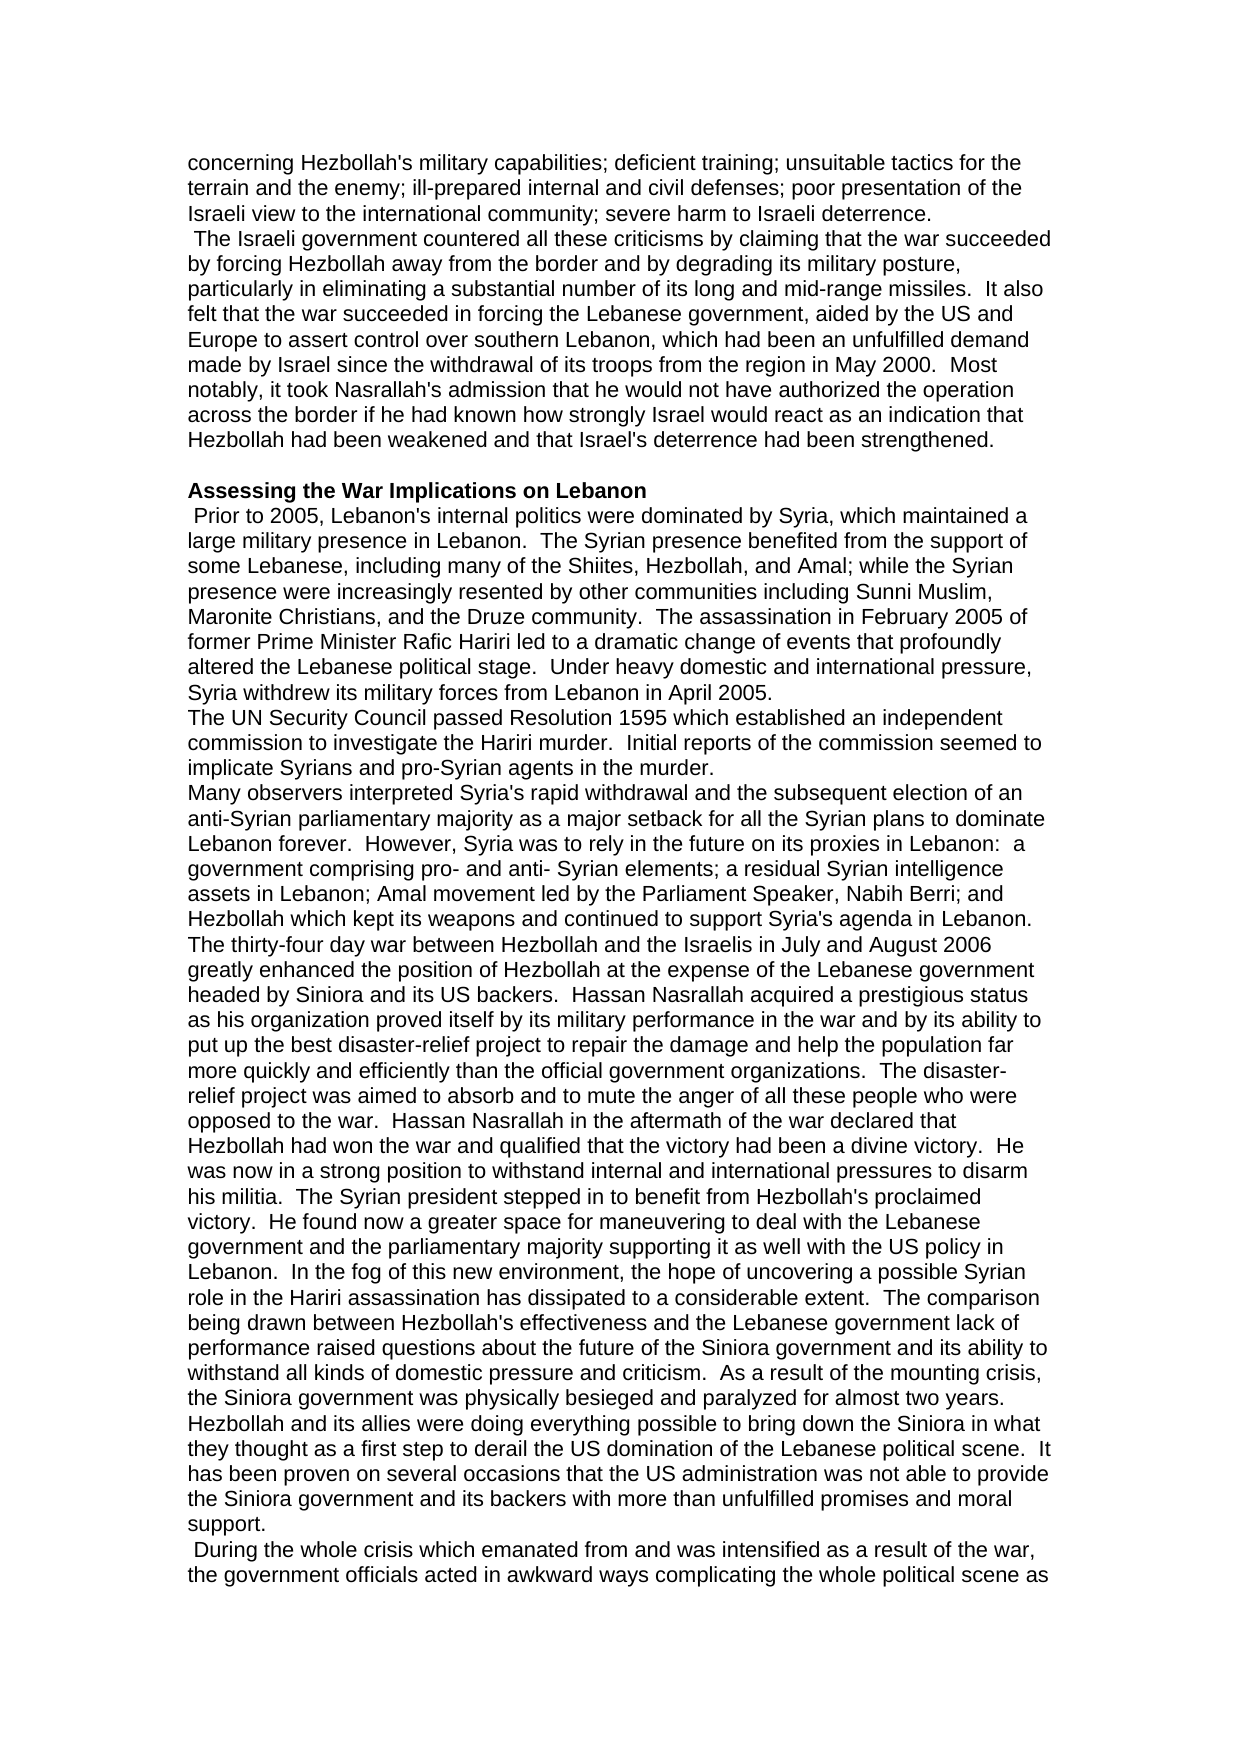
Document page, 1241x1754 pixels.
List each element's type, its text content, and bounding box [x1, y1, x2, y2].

text The thirty-four day war between Hezbollah and the Israelis in July and August 2006 greatly enhanced the position of Hezbollah at the expense of the Lebanese government headed by Siniora and its US backers. Hassan Nasrallah acquired a prestigious status as his organization proved itself by its military performance in the war and by its ability to put up the best disaster-relief project to repair the damage and help the population far more quickly and efficiently than the official government organizations. The disaster-relief project was aimed to absorb and to mute the anger of all these people who were opposed to the war. Hassan Nasrallah in the aftermath of the war declared that Hezbollah had won the war and qualified that the victory had been a divine victory. He was now in a strong position to withstand internal and international pressures to disarm his militia. The Syrian president stepped in to benefit from Hezbollah's proclaimed victory. He found now a greater space for maneuvering to deal with the Lebanese government and the parliamentary majority supporting it as well with the US policy in Lebanon. In the fog of this new environment, the hope of uncovering a possible Syrian role in the Hariri assassination has dissipated to a considerable extent. The comparison being drawn between Hezbollah's effectiveness and the Lebanese government lack of performance raised questions about the future of the Siniora government and its ability to withstand all kinds of domestic pressure and criticism. As a result of the mounting crisis, the Siniora government was physically besieged and paralyzed for almost two years. Hezbollah and its allies were doing everything possible to bring down the Siniora in what they thought as a first step to derail the US domination of the Lebanese political scene. It has been proven on several occasions that the US administration was not able to provide the Siniora government and its backers with more than unfulfilled promises and moral support. [187, 931, 1053, 1536]
text The Israeli government countered all these criticisms by claiming that the war succeeded by forcing Hezbollah away from the border and by degrading its military posture, particularly in eliminating a substantial number of its long and mid-range missiles. It also felt that the war succeeded in forcing the Lebanese government, aided by the US and Europe to assert control over southern Lebanon, which had been an unfulfilled demand made by Israel since the withdrawal of its troops from the region in May 2000. Most notably, it took Nasrallah's admission that he would not have authorized the operation across the border if he had known how strongly Israel would react as an indication that Hezbollah had been weakened and that Israel's deterrence had been strengthened. [187, 226, 1053, 452]
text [187, 1536, 1053, 1587]
text Assessing the War Implications on Lebanon [187, 478, 1053, 503]
text Prior to 2005, Lebanon's internal politics were dominated by Syria, which maintained a large military presence in Lebanon. The Syrian presence benefited from the support of some Lebanese, including many of the Shiites, Hezbollah, and Amal; while the Syrian presence were increasingly resented by other communities including Sunni Muslim, Maronite Christians, and the Druze community. The assassination in February 2005 of former Prime Minister Rafic Hariri led to a dramatic change of events that profoundly altered the Lebanese political stage. Under heavy domestic and international pressure, Syria withdrew its military forces from Lebanon in April 2005. [187, 503, 1053, 704]
text The UN Security Council passed Resolution 1595 which established an independent commission to investigate the Hariri murder. Initial reports of the commission seemed to implicate Syrians and pro-Syrian agents in the murder. [187, 704, 1053, 780]
text Many observers interpreted Syria's rapid withdrawal and the subsequent election of an anti-Syrian parliamentary majority as a major setback for all the Syrian plans to dominate Lebanon forever. However, Syria was to rely in the future on its proxies in Lebanon: a government comprising pro- and anti- Syrian elements; a residual Syrian intelligence assets in Lebanon; Amal movement led by the Parliament Speaker, Nabih Berri; and Hezbollah which kept its weapons and continued to support Syria's agenda in Lebanon. [187, 780, 1053, 931]
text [187, 150, 1053, 226]
